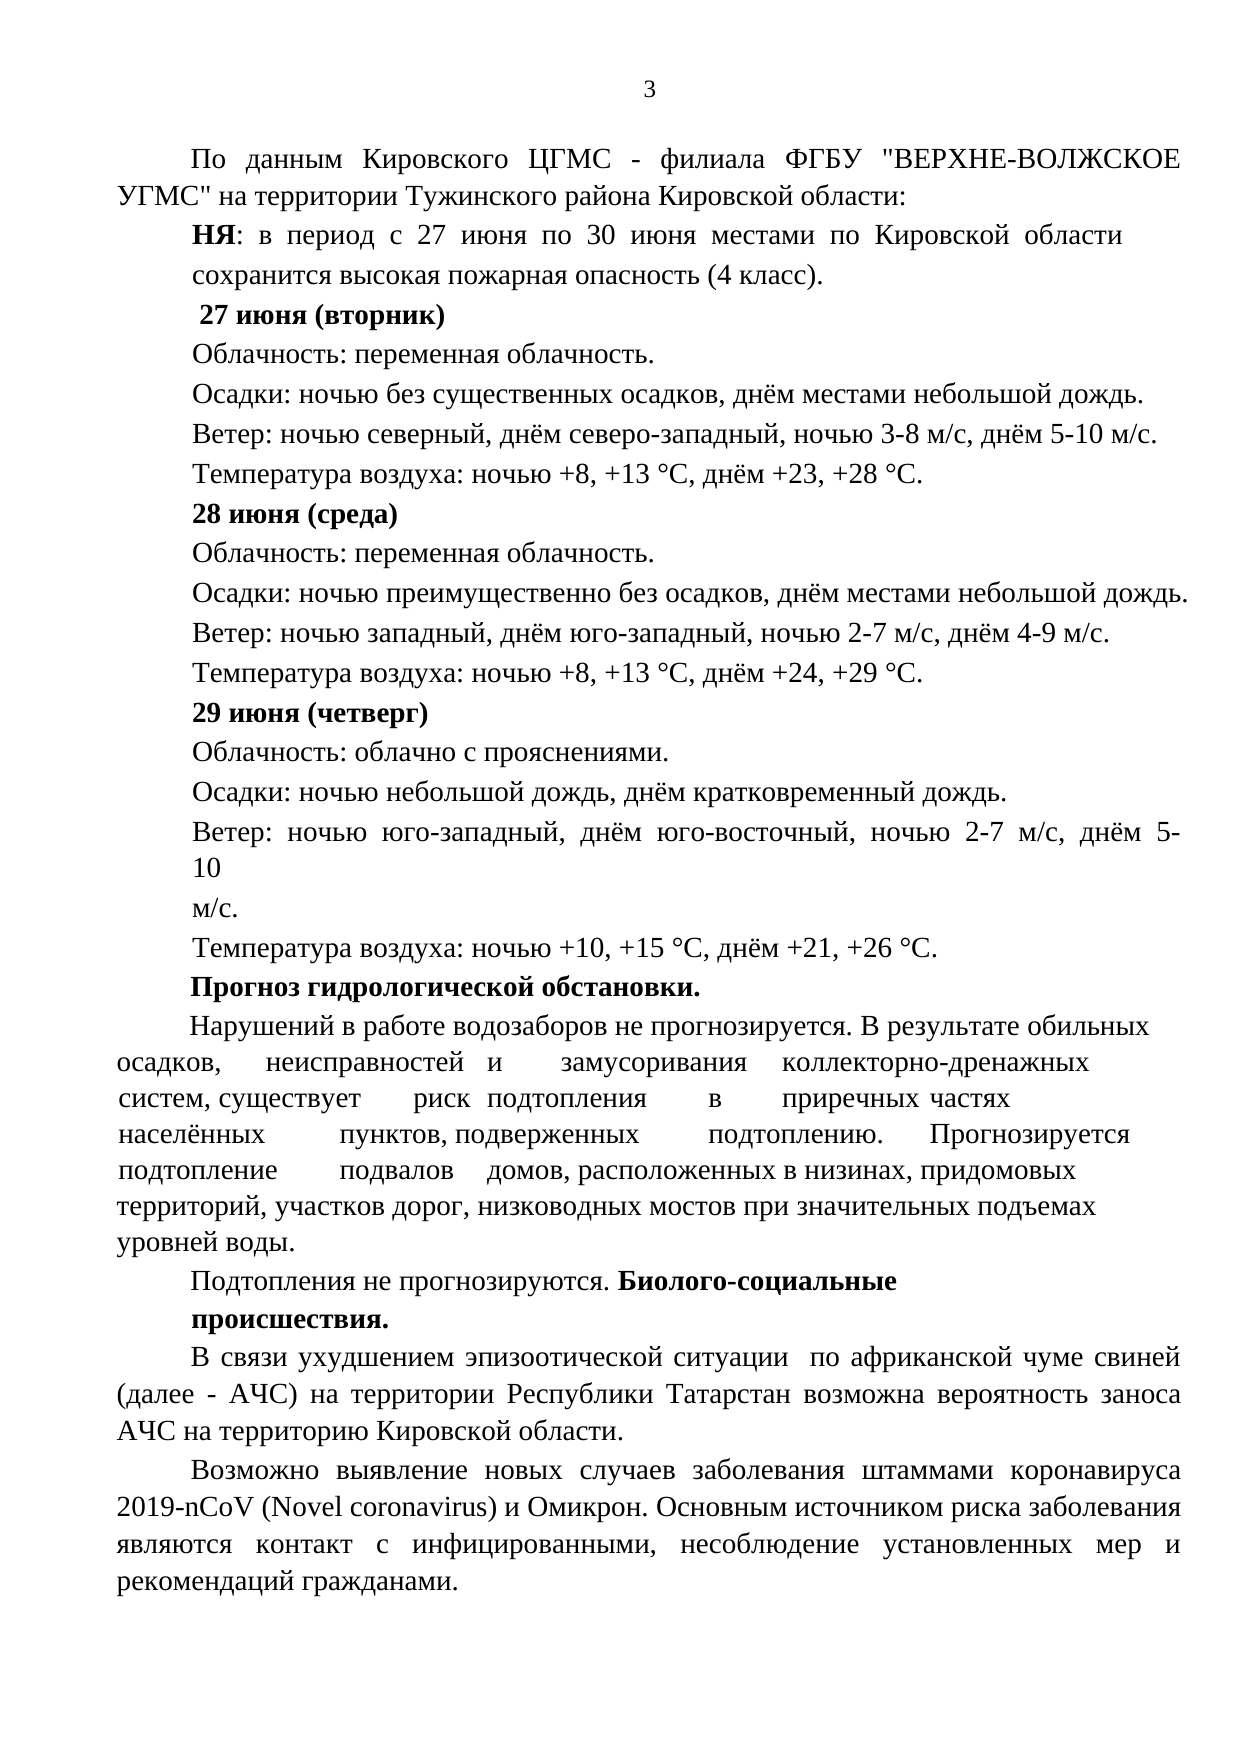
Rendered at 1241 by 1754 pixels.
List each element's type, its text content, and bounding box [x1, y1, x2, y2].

text сохранится высокая пожарная опасность (4 класс). [192, 257, 1200, 291]
text Температура воздуха: ночью +8, +13 °C, днём +23, +28 °C. [192, 456, 1200, 489]
text Осадки: ночью преимущественно без осадков, днём местами небольшой дождь. [192, 575, 1200, 609]
text 28 июня (среда) [192, 496, 1200, 529]
text 27 июня (вторник) [192, 297, 1200, 330]
text Ветер: ночью западный, днём юго-западный, ночью 2-7 м/с, днём 4-9 м/с. [192, 615, 1200, 649]
text Температура воздуха: ночью +8, +13 °C, днём +24, +29 °C. [192, 655, 1200, 688]
text По данным Кировского ЦГМС - филиала ФГБУ "ВЕРХНЕ-ВОЛЖСКОЕ УГМС" на территории Тужинского района Кировской области: [116, 141, 1182, 212]
text Температура воздуха: ночью +10, +15 °C, днём +21, +26 °C. [192, 930, 1200, 963]
text Ветер: ночью северный, днём северо-западный, ночью 3-8 м/с, днём 5-10 м/с. [192, 416, 1200, 450]
text Возможно выявление новых случаев заболевания штаммами коронавируса 2019-nCoV (Novel coronavirus) и Омикрон. Основным источником риска заболевания являются контакт с инфицированными, несоблюдение установленных мер и рекомендаций гражданами. [116, 1452, 1182, 1597]
text В связи ухудшением эпизоотической ситуации по африканской чуме свиней (далее - АЧС) на территории Республики Татарстан возможна вероятность заноса АЧС на территорию Кировской области. [116, 1339, 1182, 1447]
text м/с. [192, 890, 1200, 923]
text Прогноз гидрологической обстановки. [190, 969, 1021, 1003]
text Осадки: ночью небольшой дождь, днём кратковременный дождь. [192, 774, 1200, 808]
text Осадки: ночью без существенных осадков, днём местами небольшой дождь. [192, 376, 1200, 410]
text Облачность: облачно с прояснениями. [192, 734, 1200, 768]
text НЯ: в период с 27 июня по 30 июня местами по Кировской области [192, 217, 1200, 251]
text Нарушений в работе водозаборов не прогнозируется. В результате обильных осадков, неисправностей и замусоривания коллекторно-дренажных систем, существует риск подтопления в приречных частях населённых пунктов, подверженных подтоплению. Прогнозируется подтопление подвалов домов, расположенных в низинах, придомовых территорий, участков дорог, низководных мостов при значительных подъемах уровней воды. [116, 1008, 1182, 1258]
text Облачность: переменная облачность. [192, 536, 1200, 569]
text 29 июня (четверг) [192, 695, 1200, 728]
text Подтопления не прогнозируются. Биолого-социальные происшествия. [190, 1263, 898, 1334]
text Ветер: ночью юго-западный, днём юго-восточный, ночью 2-7 м/с, днём 5-10 [192, 814, 1200, 884]
text Облачность: переменная облачность. [192, 337, 1200, 370]
